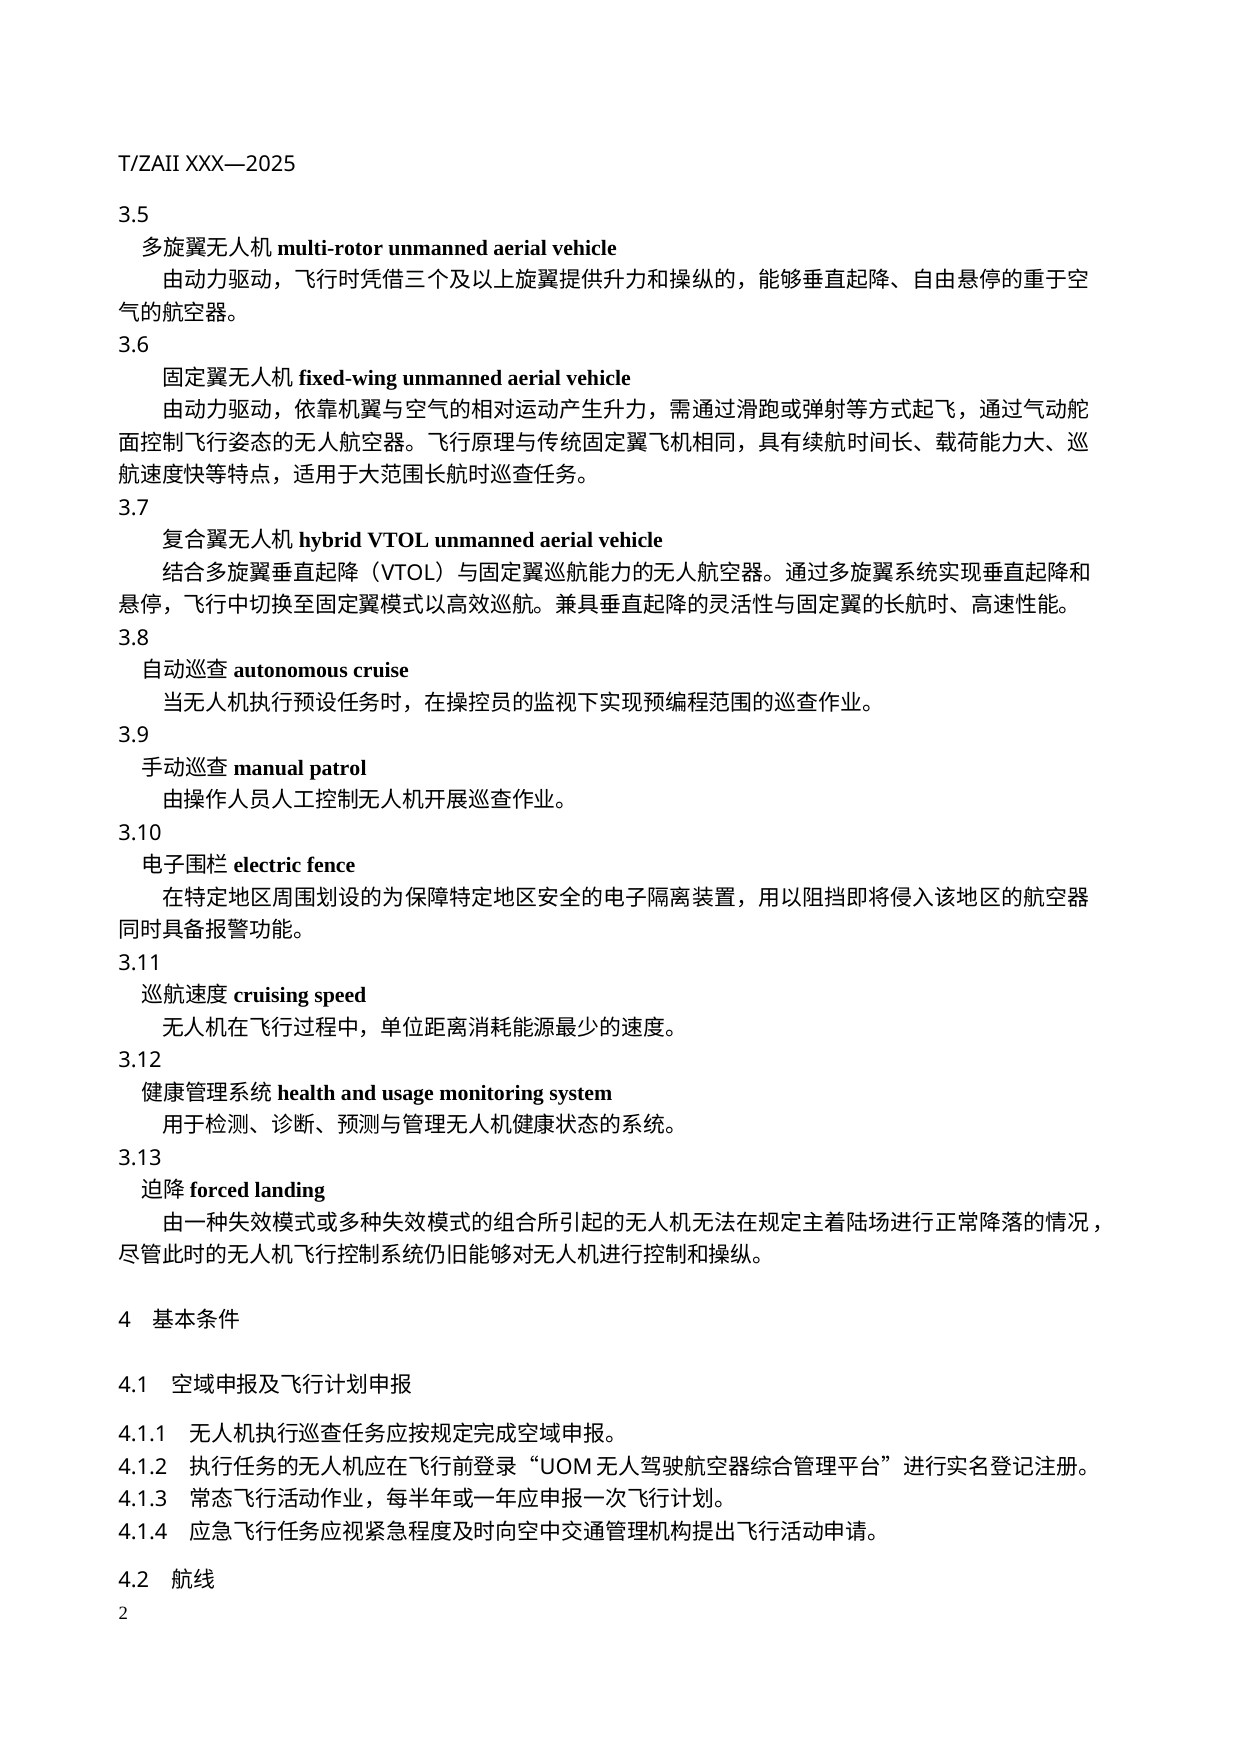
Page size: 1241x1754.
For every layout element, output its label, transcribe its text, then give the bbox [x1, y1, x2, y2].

text 由一种失效模式或多种失效模式的组合所引起的无人机无法在规定主着陆场进行正常降落的情况，尽管此时的无人机飞行控制系统仍旧能够对无人机进行控制和操纵。 [118, 1204, 1093, 1269]
text 手动巡查 manual patrol [118, 717, 1093, 782]
text 航线 [118, 1562, 1093, 1594]
text 常态飞行活动作业，每半年或一年应申报一次飞行计划。 [118, 1481, 1093, 1513]
list 复合翼无人机 hybrid VTOL unmanned aerial vehicle [118, 522, 1093, 554]
text 无人机在飞行过程中，单位距离消耗能源最少的速度。 [118, 1009, 1093, 1042]
text 执行任务的无人机应在飞行前登录“UOM无人驾驶航空器综合管理平台”进行实名登记注册。 [118, 1448, 1093, 1481]
text 应急飞行任务应视紧急程度及时向空中交通管理机构提出飞行活动申请。 [118, 1513, 1093, 1546]
text 结合多旋翼垂直起降（VTOL）与固定翼巡航能力的无人航空器。通过多旋翼系统实现垂直起降和悬停，飞行中切换至固定翼模式以高效巡航。兼具垂直起降的灵活性与固定翼的长航时、高速性能。 [118, 554, 1093, 619]
text 自动巡查 autonomous cruise [118, 619, 1093, 684]
text 基本条件 [118, 1302, 1093, 1334]
text 由操作人员人工控制无人机开展巡查作业。 [118, 782, 1093, 814]
text 在特定地区周围划设的为保障特定地区安全的电子隔离装置，用以阻挡即将侵入该地区的航空器同时具备报警功能。 [118, 879, 1093, 944]
text 健康管理系统 health and usage monitoring system [118, 1042, 1093, 1107]
text 巡航速度 cruising speed [118, 944, 1093, 1009]
text 用于检测、诊断、预测与管理无人机健康状态的系统。 [118, 1107, 1093, 1139]
text 由动力驱动，飞行时凭借三个及以上旋翼提供升力和操纵的，能够垂直起降、自由悬停的重于空气的航空器。 [118, 262, 1093, 327]
text 由动力驱动，依靠机翼与空气的相对运动产生升力，需通过滑跑或弹射等方式起飞，通过气动舵面控制飞行姿态的无人航空器。飞行原理与传统固定翼飞机相同，具有续航时间长、载荷能力大、巡航速度快等特点，适用于大范围长航时巡查任务。 [118, 392, 1093, 489]
text 当无人机执行预设任务时，在操控员的监视下实现预编程范围的巡查作业。 [118, 684, 1093, 717]
text 迫降 forced landing [118, 1139, 1093, 1204]
text 无人机执行巡查任务应按规定完成空域申报。 [118, 1416, 1093, 1448]
text 空域申报及飞行计划申报 [118, 1367, 1093, 1399]
text 多旋翼无人机 multi-rotor unmanned aerial vehicle [118, 197, 1093, 262]
text 电子围栏 electric fence [118, 814, 1093, 879]
list 固定翼无人机 fixed-wing unmanned aerial vehicle [118, 359, 1093, 392]
